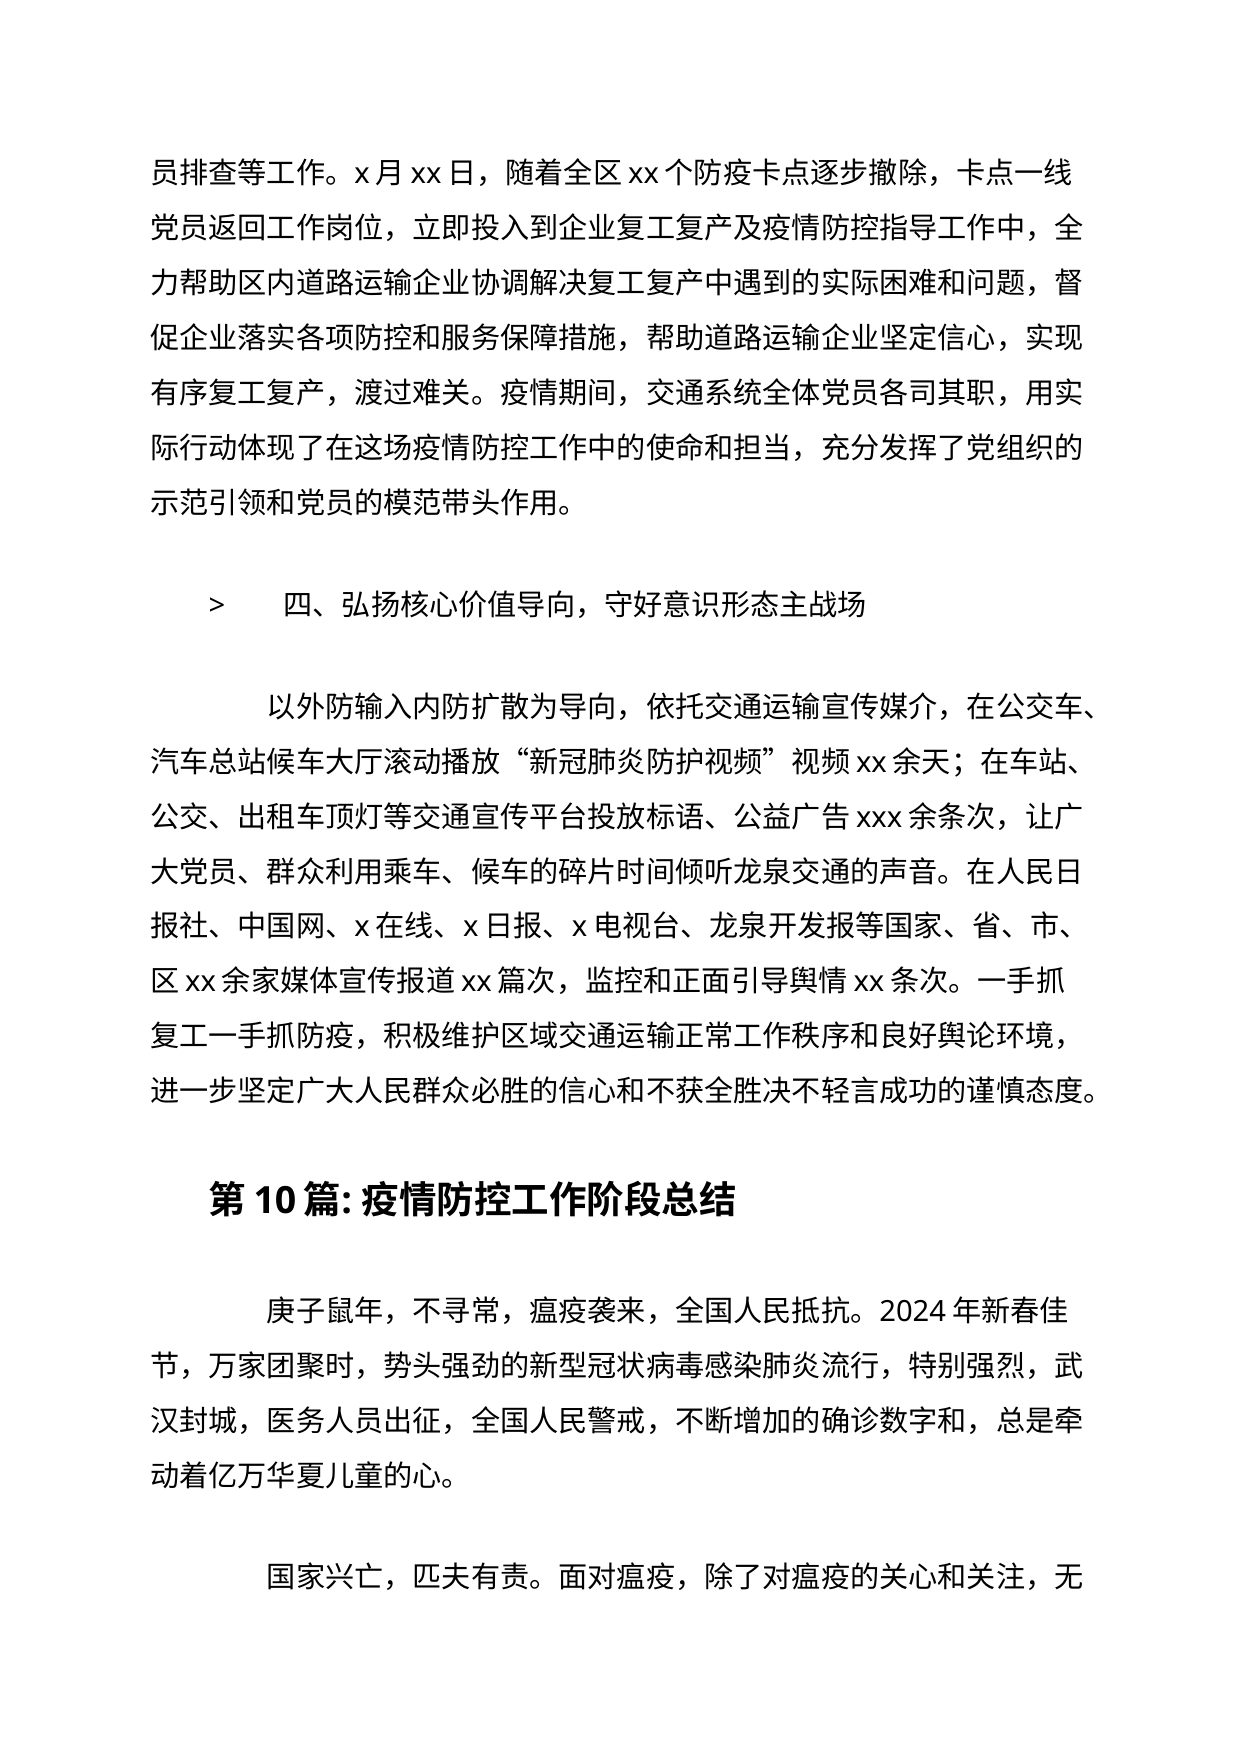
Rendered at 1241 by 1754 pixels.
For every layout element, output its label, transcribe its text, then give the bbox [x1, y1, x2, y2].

text 第10篇: 疫情防控工作阶段总结 [150, 1170, 1090, 1224]
text > 四、弘扬核心价值导向，守好意识形态主战场 [150, 581, 1090, 624]
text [150, 150, 1090, 522]
text 庚子鼠年，不寻常，瘟疫袭来，全国人民抵抗。2024年新春佳节，万家团聚时，势头强劲的新型冠状病毒感染肺炎流行，特别强烈，武汉封城，医务人员出征，全国人民警戒，不断增加的确诊数字和，总是牵动着亿万华夏儿童的心。 [150, 1287, 1090, 1494]
text 以外防输入内防扩散为导向，依托交通运输宣传媒介，在公交车、汽车总站候车大厅滚动播放“新冠肺炎防护视频”视频xx余天；在车站、公交、出租车顶灯等交通宣传平台投放标语、公益广告xxx余条次，让广大党员、群众利用乘车、候车的碎片时间倾听龙泉交通的声音。在人民日报社、中国网、x在线、x日报、x电视台、龙泉开发报等国家、省、市、区xx余家媒体宣传报道xx篇次，监控和正面引导舆情xx条次。一手抓复工一手抓防疫，积极维护区域交通运输正常工作秩序和良好舆论环境，进一步坚定广大人民群众必胜的信心和不获全胜决不轻言成功的谨慎态度。 [150, 683, 1090, 1110]
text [150, 1554, 1090, 1596]
